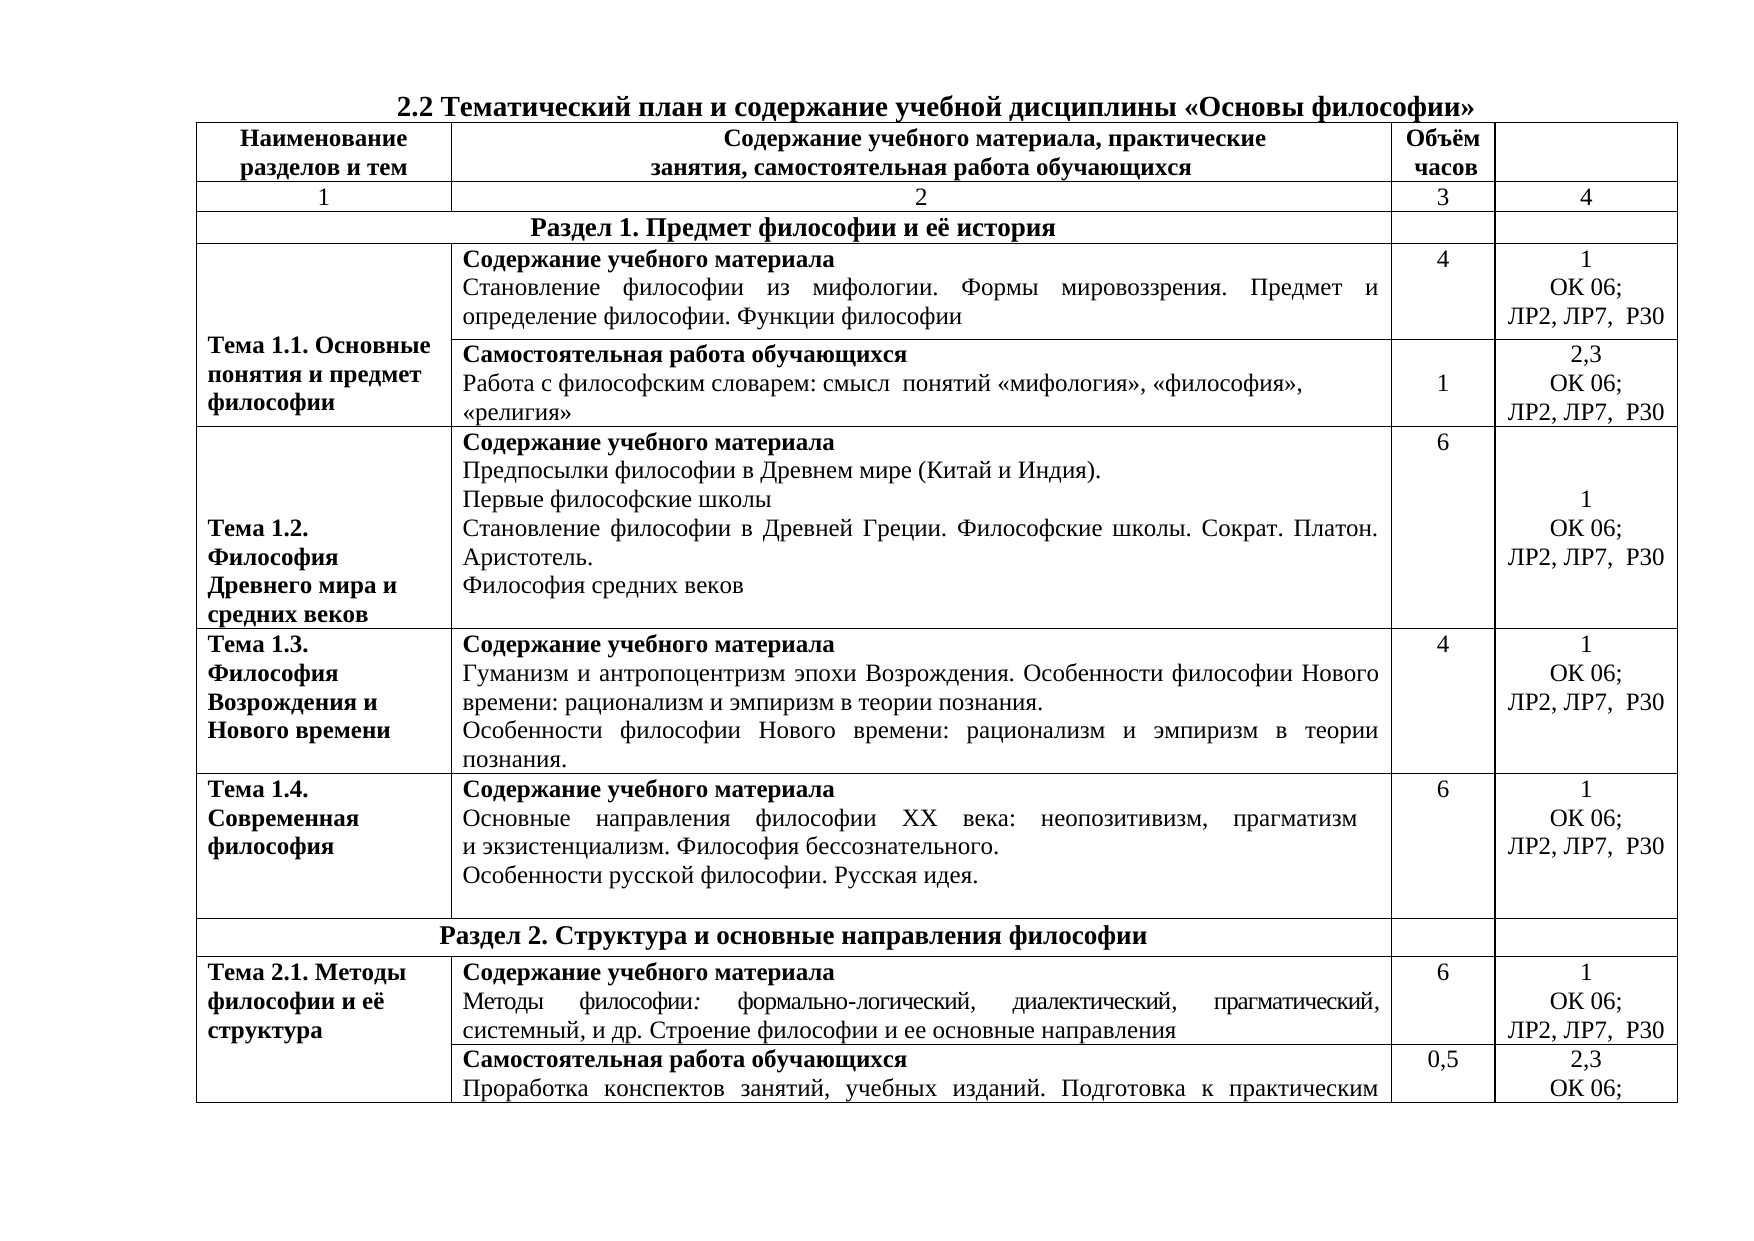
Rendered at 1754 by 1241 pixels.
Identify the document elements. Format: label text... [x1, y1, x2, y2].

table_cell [1496, 1045, 1677, 1102]
table_cell Тема 1.2. Философия Древнего мира и средних веков [197, 427, 451, 628]
table_header Объём часов [1392, 123, 1494, 181]
table_cell Тема 1.4. Современная философия [197, 774, 451, 918]
table_cell Тема 1.3. Философия Возрождения и Нового времени [197, 629, 451, 773]
table_cell [1392, 919, 1494, 956]
table_cell 1 ОК 06; ЛР2, ЛР7, Р30 [1496, 774, 1677, 918]
table_cell [1496, 212, 1677, 243]
table_cell Содержание учебного материала Основные направления философии ХХ века: неопозитивизм, прагматизм и экзистенциализм. Философия бессознательного. Особенности русской философии. Русская идея. [452, 774, 1391, 918]
table_cell Тема 2.1. Методы философии и её структура [197, 957, 451, 1102]
table_cell 1 [1392, 340, 1494, 426]
table_cell 3 [1392, 182, 1494, 211]
table_cell 4 [1392, 629, 1494, 773]
table_cell 2,3 ОК 06; ЛР2, ЛР7, Р30 [1496, 340, 1677, 426]
table_cell Содержание учебного материала Методы философии: формально-логический, диалектический, прагматический, системный, и др. Строение философии и ее основные направления [452, 957, 1391, 1043]
table_header Наименование разделов и тем [197, 123, 451, 181]
table_cell 4 [1392, 244, 1494, 338]
table_cell Тема 1.1. Основные понятия и предмет философии [197, 244, 451, 426]
table_cell [1496, 919, 1677, 956]
table_cell 1 ОК 06; ЛР2, ЛР7, Р30 [1496, 629, 1677, 773]
table_header [1496, 123, 1677, 181]
table_cell 6 [1392, 427, 1494, 628]
table_cell [1392, 212, 1494, 243]
table_cell 4 [1496, 182, 1677, 211]
table_cell 1 ОК 06; ЛР2, ЛР7, Р30 [1496, 427, 1677, 628]
table_cell Содержание учебного материала Становление философии из мифологии. Формы мировоззрения. Предмет и определение философии. Функции философии [452, 244, 1391, 338]
text 2.2 Тематический план и содержание учебной дисциплины «Основы философии» [177, 89, 1695, 122]
table_cell Раздел 2. Структура и основные направления философии [197, 919, 1391, 956]
table_cell Содержание учебного материала Предпосылки философии в Древнем мире (Китай и Индия). Первые философские школы Становление философии в Древней Греции. Философские школы. Сократ. Платон. Аристотель. Философия средних веков [452, 427, 1391, 628]
table_cell 1 [197, 182, 451, 211]
table_cell Раздел 1. Предмет философии и её история [197, 212, 1391, 243]
table_cell 1 ОК 06; ЛР2, ЛР7, Р30 [1496, 957, 1677, 1043]
table_cell 2 [452, 182, 1391, 211]
table_header Содержание учебного материала, практические занятия, самостоятельная работа обучающихся [452, 123, 1391, 181]
table_cell 0,5 [1392, 1045, 1494, 1102]
table_cell Самостоятельная работа обучающихся Работа с философским словарем: смысл понятий «мифология», «философия», «религия» [452, 340, 1391, 426]
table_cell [452, 1045, 1391, 1102]
table_cell Содержание учебного материала Гуманизм и антропоцентризм эпохи Возрождения. Особенности философии Нового времени: рационализм и эмпиризм в теории познания. Особенности философии Нового времени: рационализм и эмпиризм в теории познания. [452, 629, 1391, 773]
table_cell 6 [1392, 774, 1494, 918]
table_cell 1 ОК 06; ЛР2, ЛР7, Р30 [1496, 244, 1677, 338]
table_cell 6 [1392, 957, 1494, 1043]
